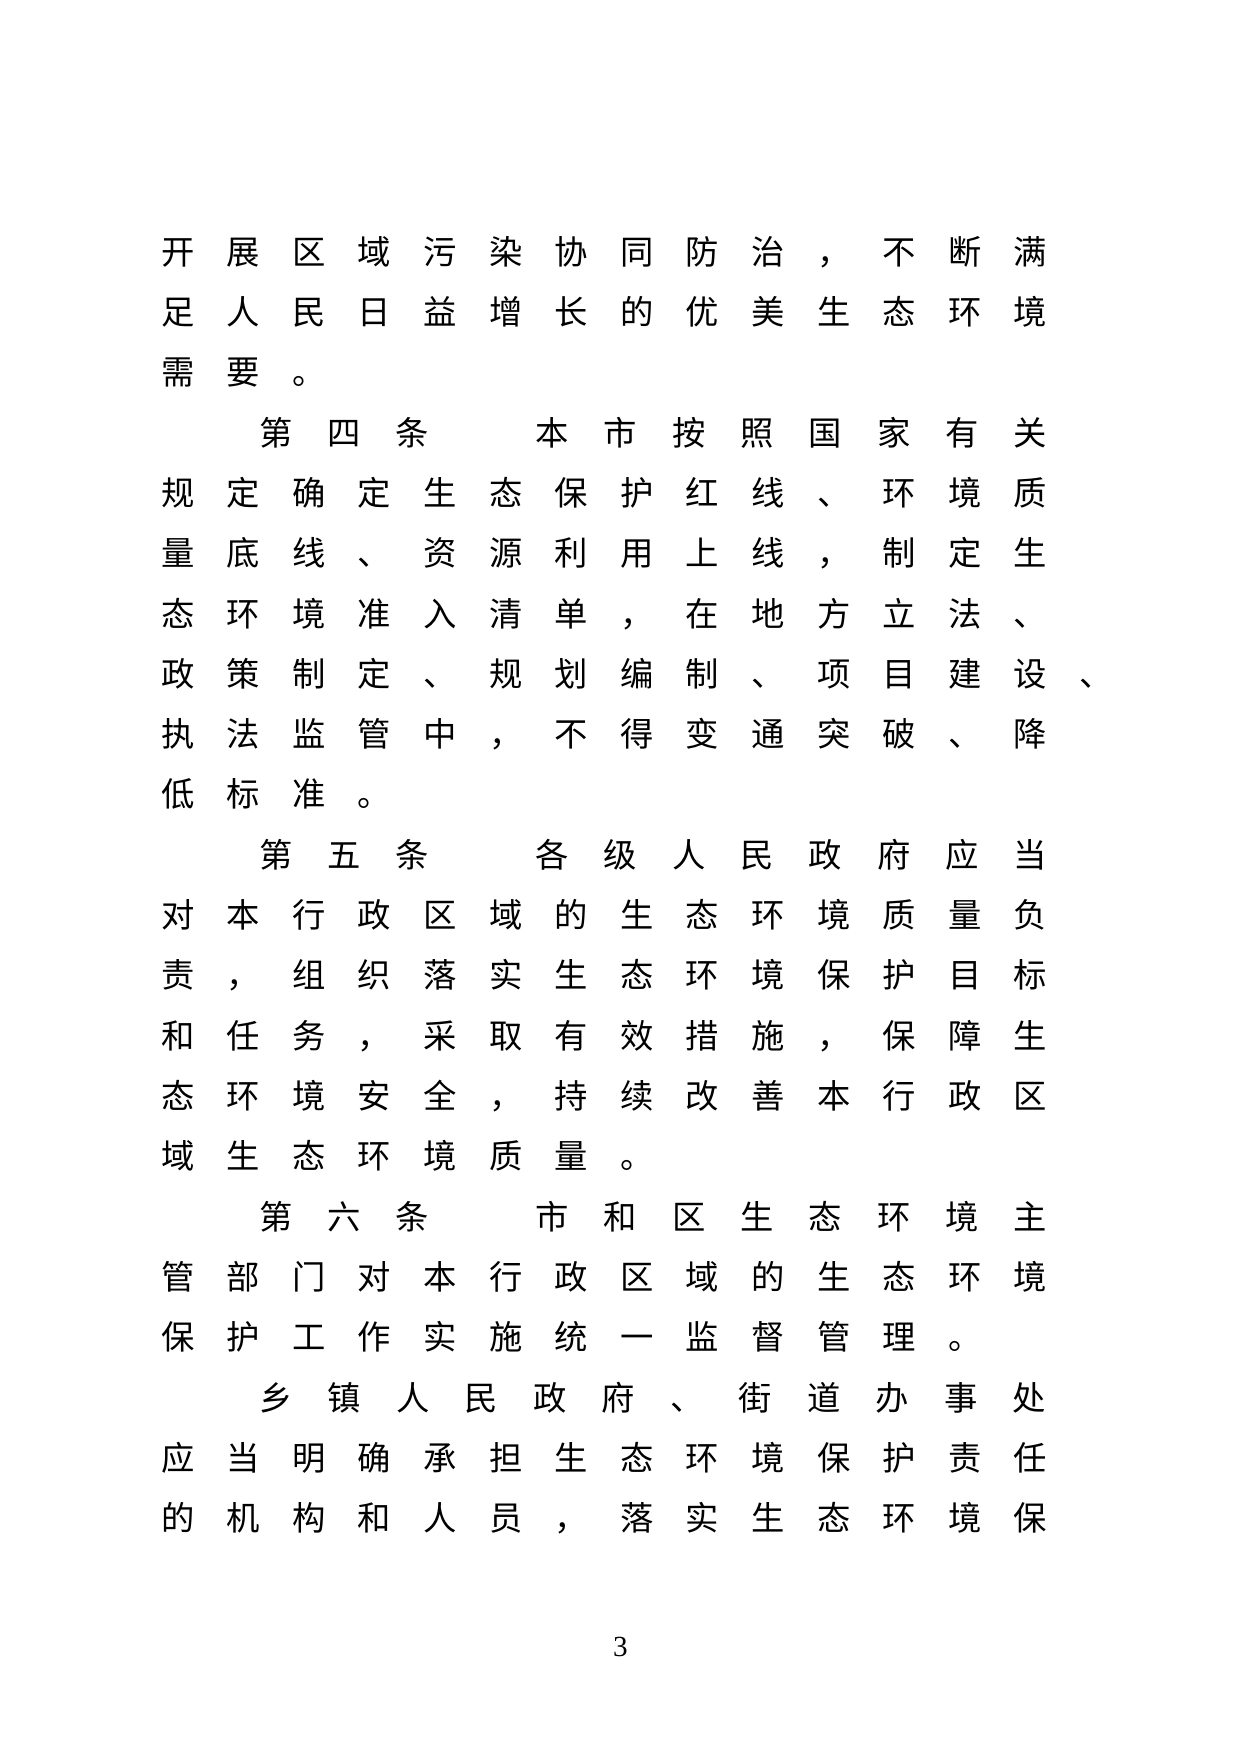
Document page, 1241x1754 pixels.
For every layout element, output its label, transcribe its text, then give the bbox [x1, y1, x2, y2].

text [161, 1365, 1079, 1546]
list 第六条 市和区生态环境主管部门对本行政区域的生态环境保护工作实施统一监督管理。 [161, 1184, 1079, 1365]
list 第四条 本市按照国家有关规定确定生态保护红线、环境质量底线、资源利用上线，制定生态环境准入清单，在地方立法、政策制定、规划编制、项目建设、执法监管中，不得变通突破、降低标准。 [161, 400, 1079, 822]
list 第五条 各级人民政府应当对本行政区域的生态环境质量负责，组织落实生态环境保护目标和任务，采取有效措施，保障生态环境安全，持续改善本行政区域生态环境质量。 [161, 822, 1079, 1184]
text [161, 219, 1079, 400]
